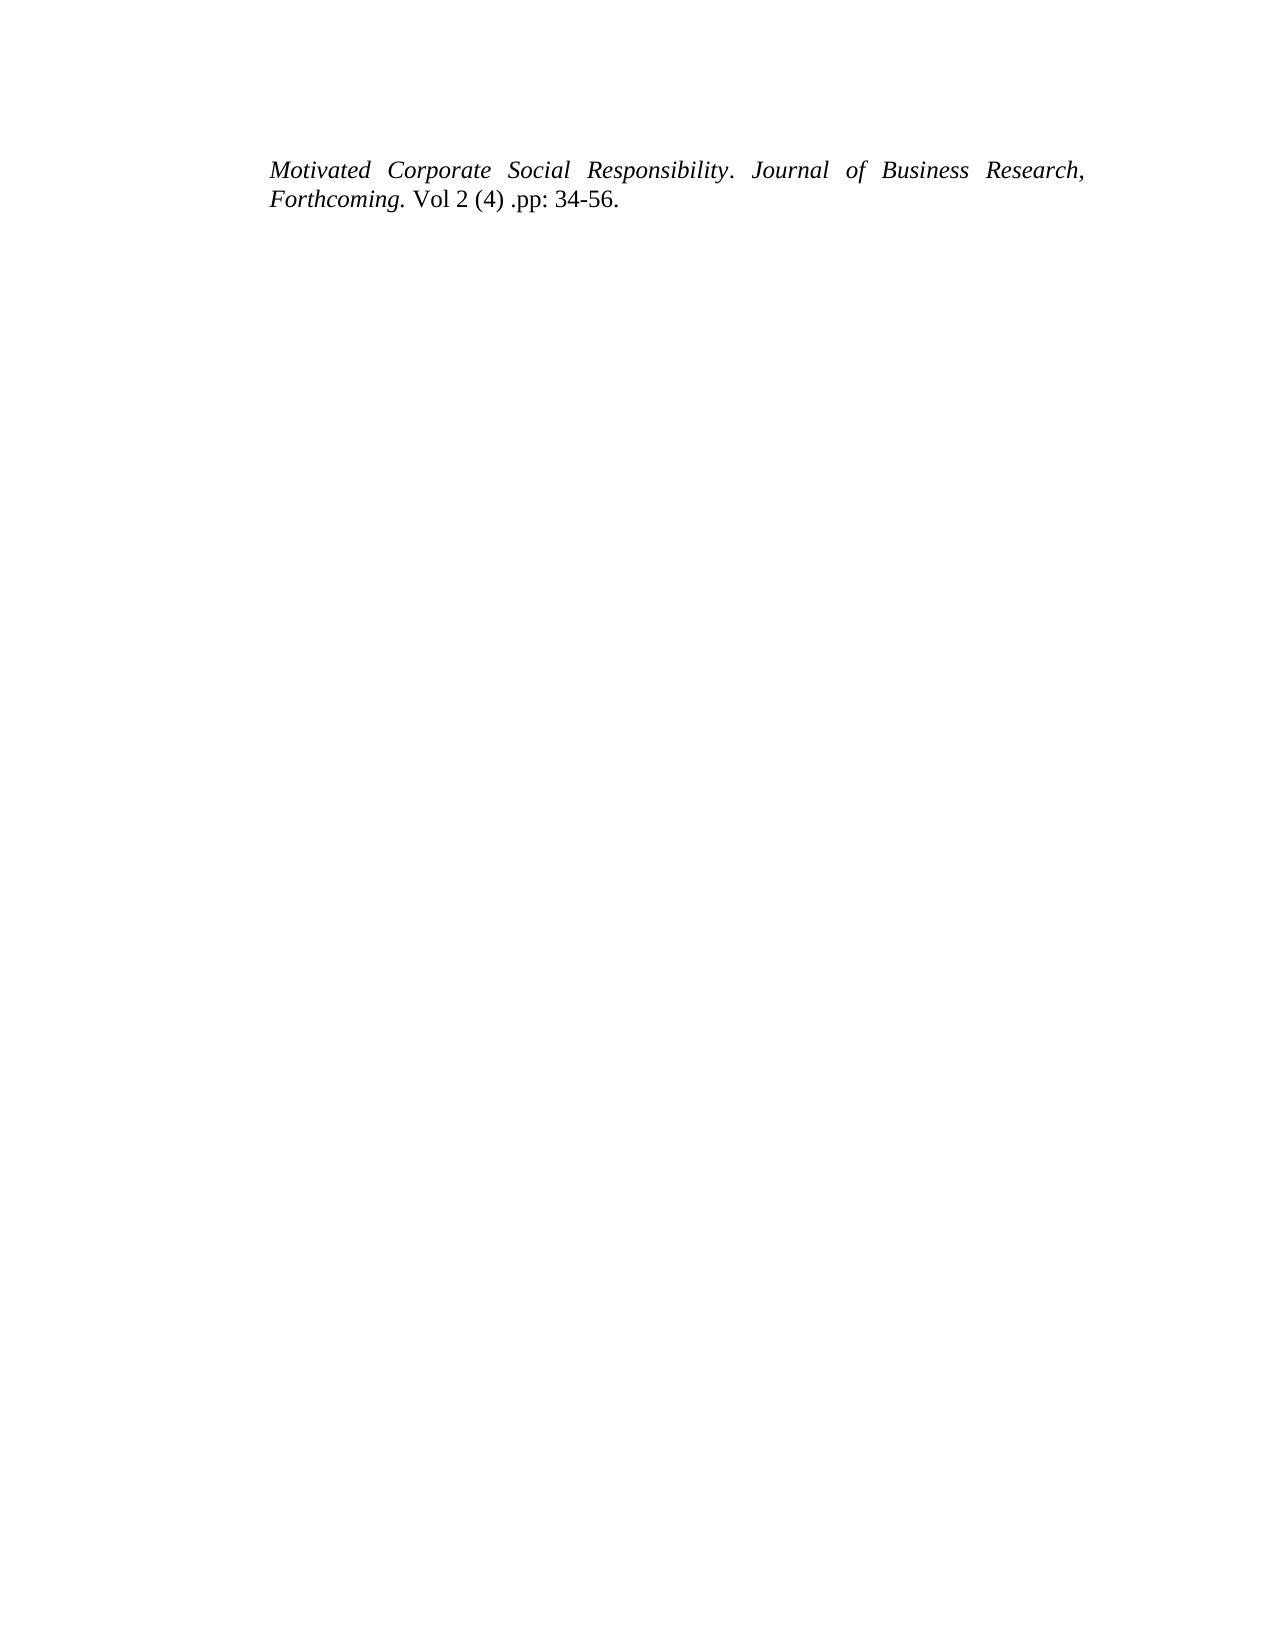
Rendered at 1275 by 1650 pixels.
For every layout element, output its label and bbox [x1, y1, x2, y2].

text [179, 156, 1085, 213]
